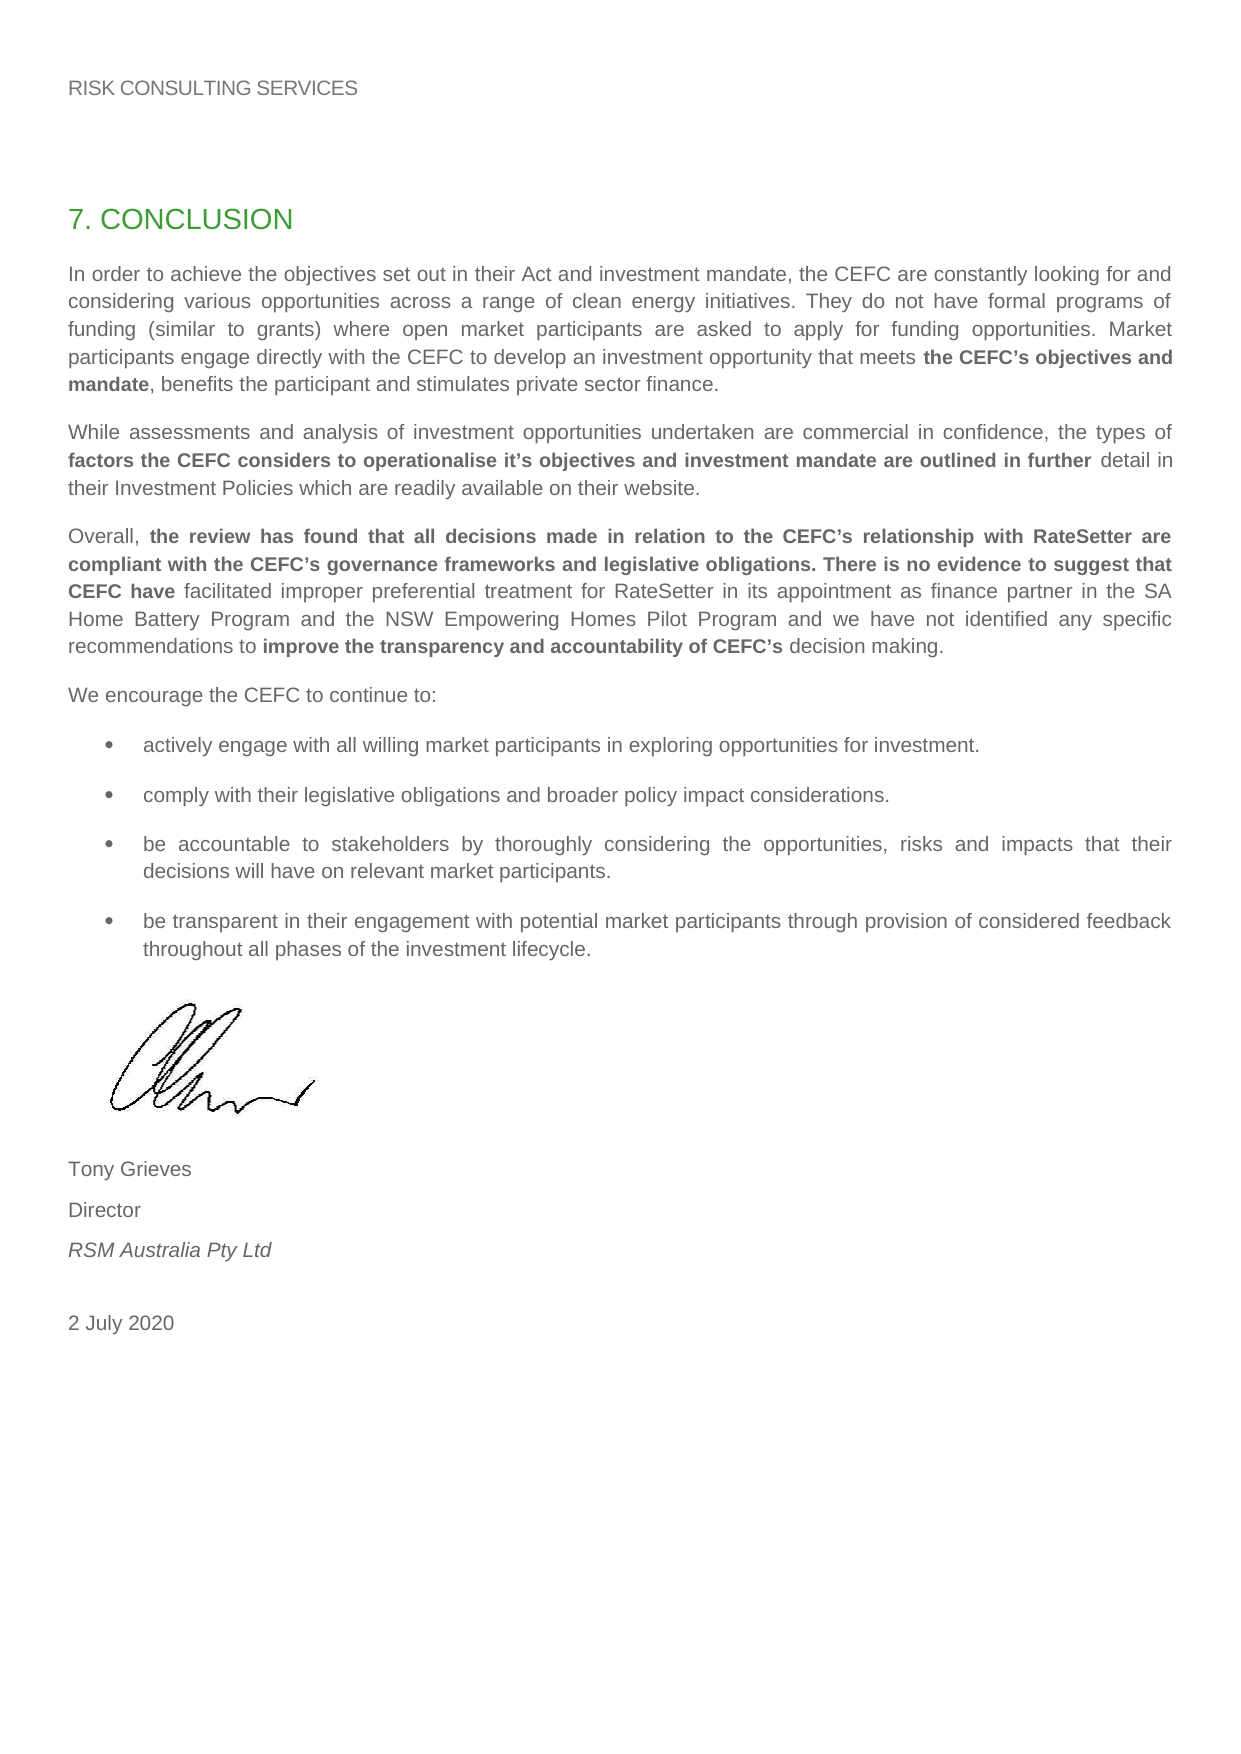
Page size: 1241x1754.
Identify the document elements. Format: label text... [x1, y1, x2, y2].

text While assessments and analysis of investment opportunities undertaken are commercial in confidence, the types of factors the CEFC considers to operationalise it’s objectives and investment mandate are outlined in further detail in their Investment Policies which are readily available on their website. [68, 418, 1173, 501]
list comply with their legislative obligations and broader policy impact considerations. [105, 781, 1173, 807]
text Tony Grieves [68, 1157, 1173, 1181]
list be accountable to stakeholders by thoroughly considering the opportunities, risks and impacts that their decisions will have on relevant market participants. [105, 829, 1173, 884]
text RSM Australia Pty Ltd [68, 1238, 1173, 1262]
text We encourage the CEFC to continue to: [68, 683, 1173, 707]
list actively engage with all willing market participants in exploring opportunities for investment. [105, 731, 1173, 757]
text In order to achieve the objectives set out in their Act and investment mandate, the CEFC are constantly looking for and considering various opportunities across a range of clean energy initiatives. They do not have formal programs of funding (similar to grants) where open market participants are asked to apply for funding opportunities. Market participants engage directly with the CEFC to develop an investment opportunity that meets the CEFC’s objectives and mandate, benefits the participant and stimulates private sector finance. [68, 259, 1173, 397]
text Director [68, 1198, 1173, 1222]
picture [110, 999, 320, 1117]
subtitle 7. CONCLUSION [68, 202, 1173, 236]
text 2 July 2020 [68, 1311, 1173, 1335]
list be transparent in their engagement with potential market participants through provision of considered feedback throughout all phases of the investment lifecycle. [105, 907, 1173, 962]
text Overall, the review has found that all decisions made in relation to the CEFC’s relationship with RateSetter are compliant with the CEFC’s governance frameworks and legislative obligations. There is no evidence to suggest that CEFC have facilitated improper preferential treatment for RateSetter in its appointment as finance partner in the SA Home Battery Program and the NSW Empowering Homes Pilot Program and we have not identified any specific recommendations to improve the transparency and accountability of CEFC’s decision making. [68, 521, 1173, 659]
